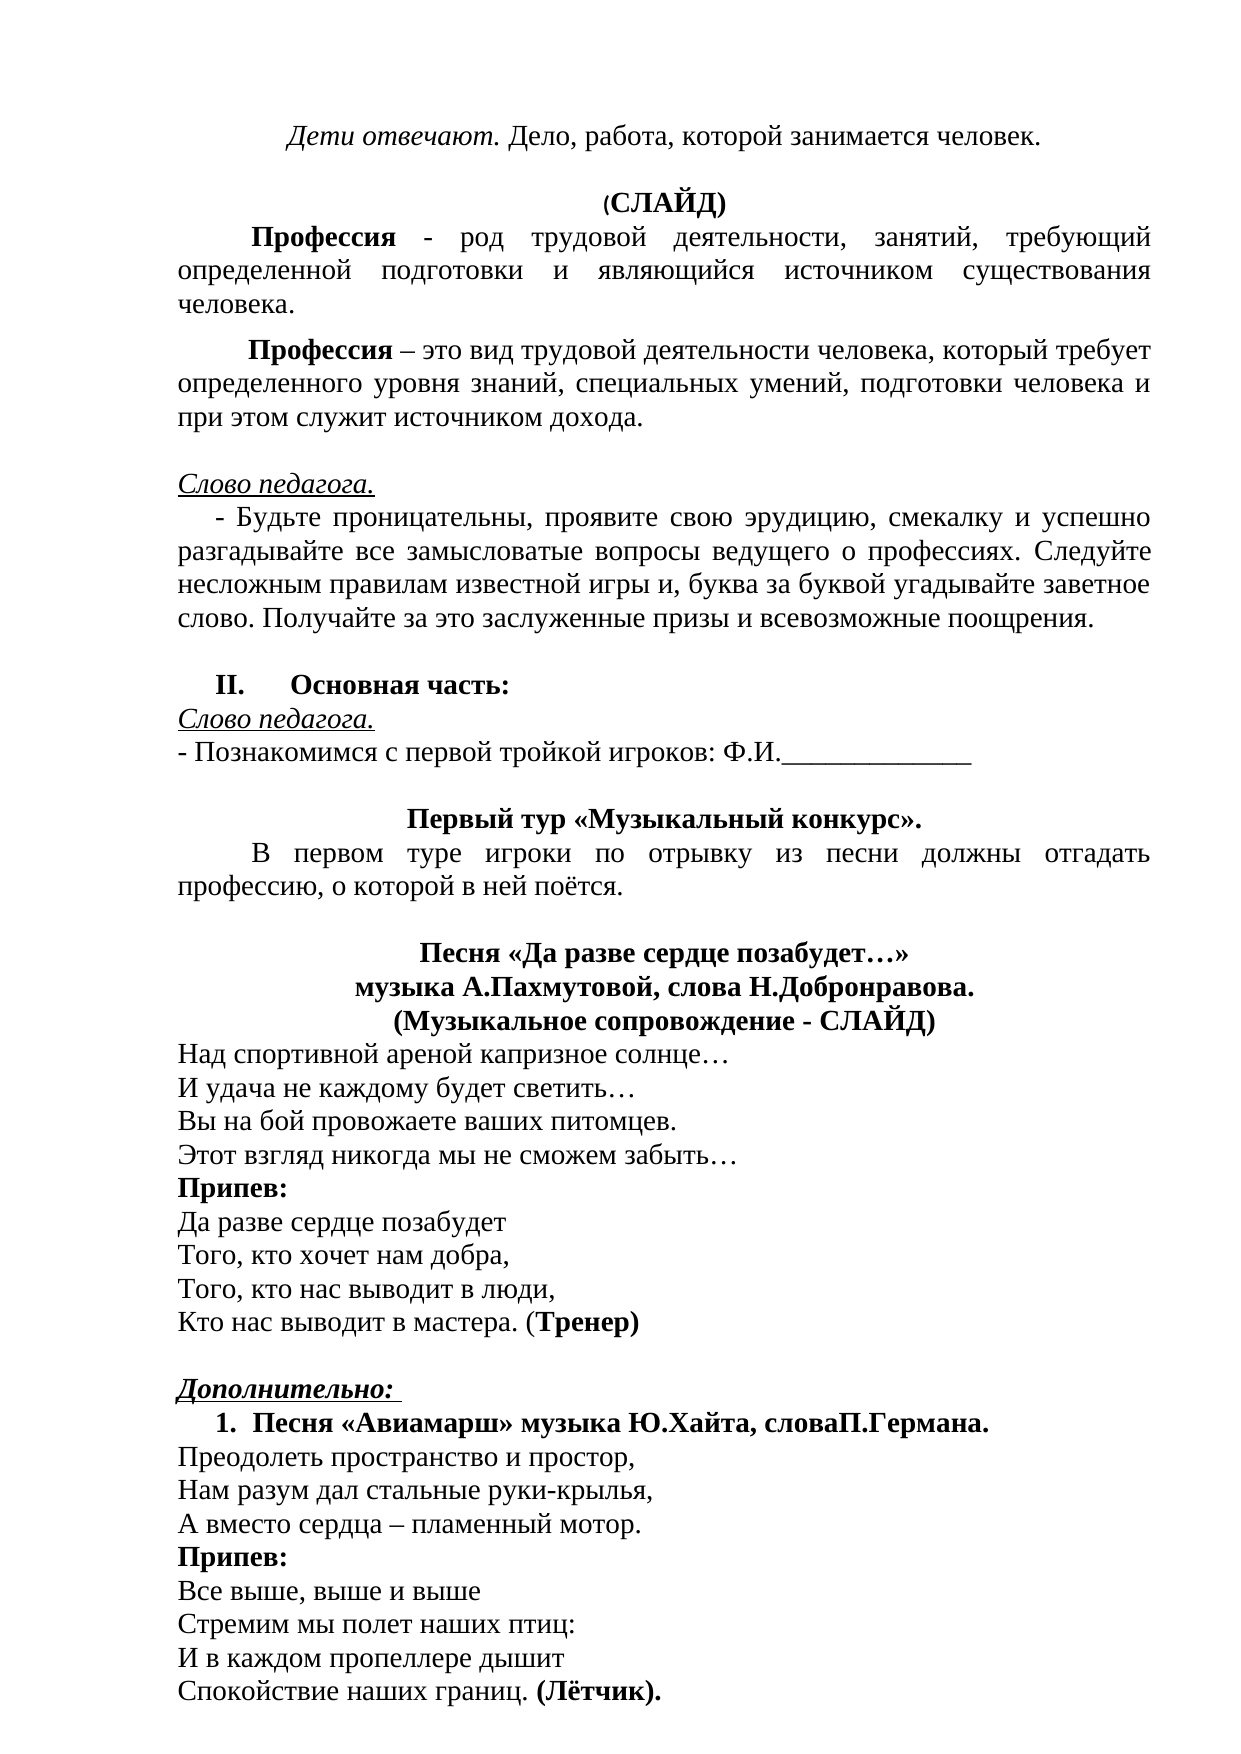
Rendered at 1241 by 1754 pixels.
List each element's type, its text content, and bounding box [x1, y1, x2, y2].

text Кто нас выводит в мастера. (Тренер) [177, 1304, 1152, 1338]
text (СЛАЙД) [177, 185, 1152, 219]
text музыка А.Пахмутовой, слова Н.Добронравова. [177, 969, 1152, 1003]
text Припев: [177, 1539, 1152, 1573]
text В первом туре игроки по отрывку из песни должны отгадать профессию, о которой в ней поётся. [177, 835, 1152, 902]
text И в каждом пропеллере дышит [177, 1640, 1152, 1673]
text Слово педагога. [177, 701, 1152, 734]
list Песня «Авиамарш» музыка Ю.Хайта, словаП.Германа. [215, 1405, 1152, 1439]
text Песня «Да разве сердце позабудет…» [177, 936, 1152, 969]
text (Музыкальное сопровождение - СЛАЙД) [177, 1003, 1152, 1036]
text Вы на бой провожаете ваших питомцев. [177, 1103, 1152, 1137]
text Дополнительно: [177, 1372, 1152, 1405]
text Того, кто нас выводит в люди, [177, 1271, 1152, 1304]
text - Познакомимся с первой тройкой игроков: Ф.И._____________ [177, 734, 1152, 768]
text Спокойствие наших границ. (Лётчик). [177, 1673, 1152, 1707]
text Преодолеть пространство и простор, [177, 1439, 1152, 1472]
text И удача не каждому будет светить… [177, 1070, 1152, 1103]
text Слово педагога. [177, 466, 1152, 499]
text Да разве сердце позабудет [177, 1204, 1152, 1237]
text Нам разум дал стальные руки-крылья, [177, 1472, 1152, 1506]
text Первый тур «Музыкальный конкурс». [177, 801, 1152, 835]
list Основная часть: [215, 667, 1152, 701]
text - Будьте проницательны, проявите свою эрудицию, смекалку и успешно разгадывайте все замысловатые вопросы ведущего о профессиях. Следуйте несложным правилам известной игры и, буква за буквой угадывайте заветное слово. Получайте за это заслуженные призы и всевозможные поощрения. [177, 499, 1152, 634]
text Стремим мы полет наших птиц: [177, 1606, 1152, 1640]
text Припев: [177, 1170, 1152, 1204]
text Над спортивной ареной капризное солнце… [177, 1036, 1152, 1070]
text Того, кто хочет нам добра, [177, 1237, 1152, 1271]
text Дети отвечают. Дело, работа, которой занимается человек. [177, 118, 1152, 152]
text Все выше, выше и выше [177, 1573, 1152, 1606]
text Профессия - род трудовой деятельности, занятий, требующий определенной подготовки и являющийся источником существования человека. [177, 219, 1152, 319]
text А вместо сердца – пламенный мотор. [177, 1506, 1152, 1539]
text Этот взгляд никогда мы не сможем забыть… [177, 1137, 1152, 1170]
text Профессия – это вид трудовой деятельности человека, который требует определенного уровня знаний, специальных умений, подготовки человека и при этом служит источником дохода. [177, 332, 1152, 432]
